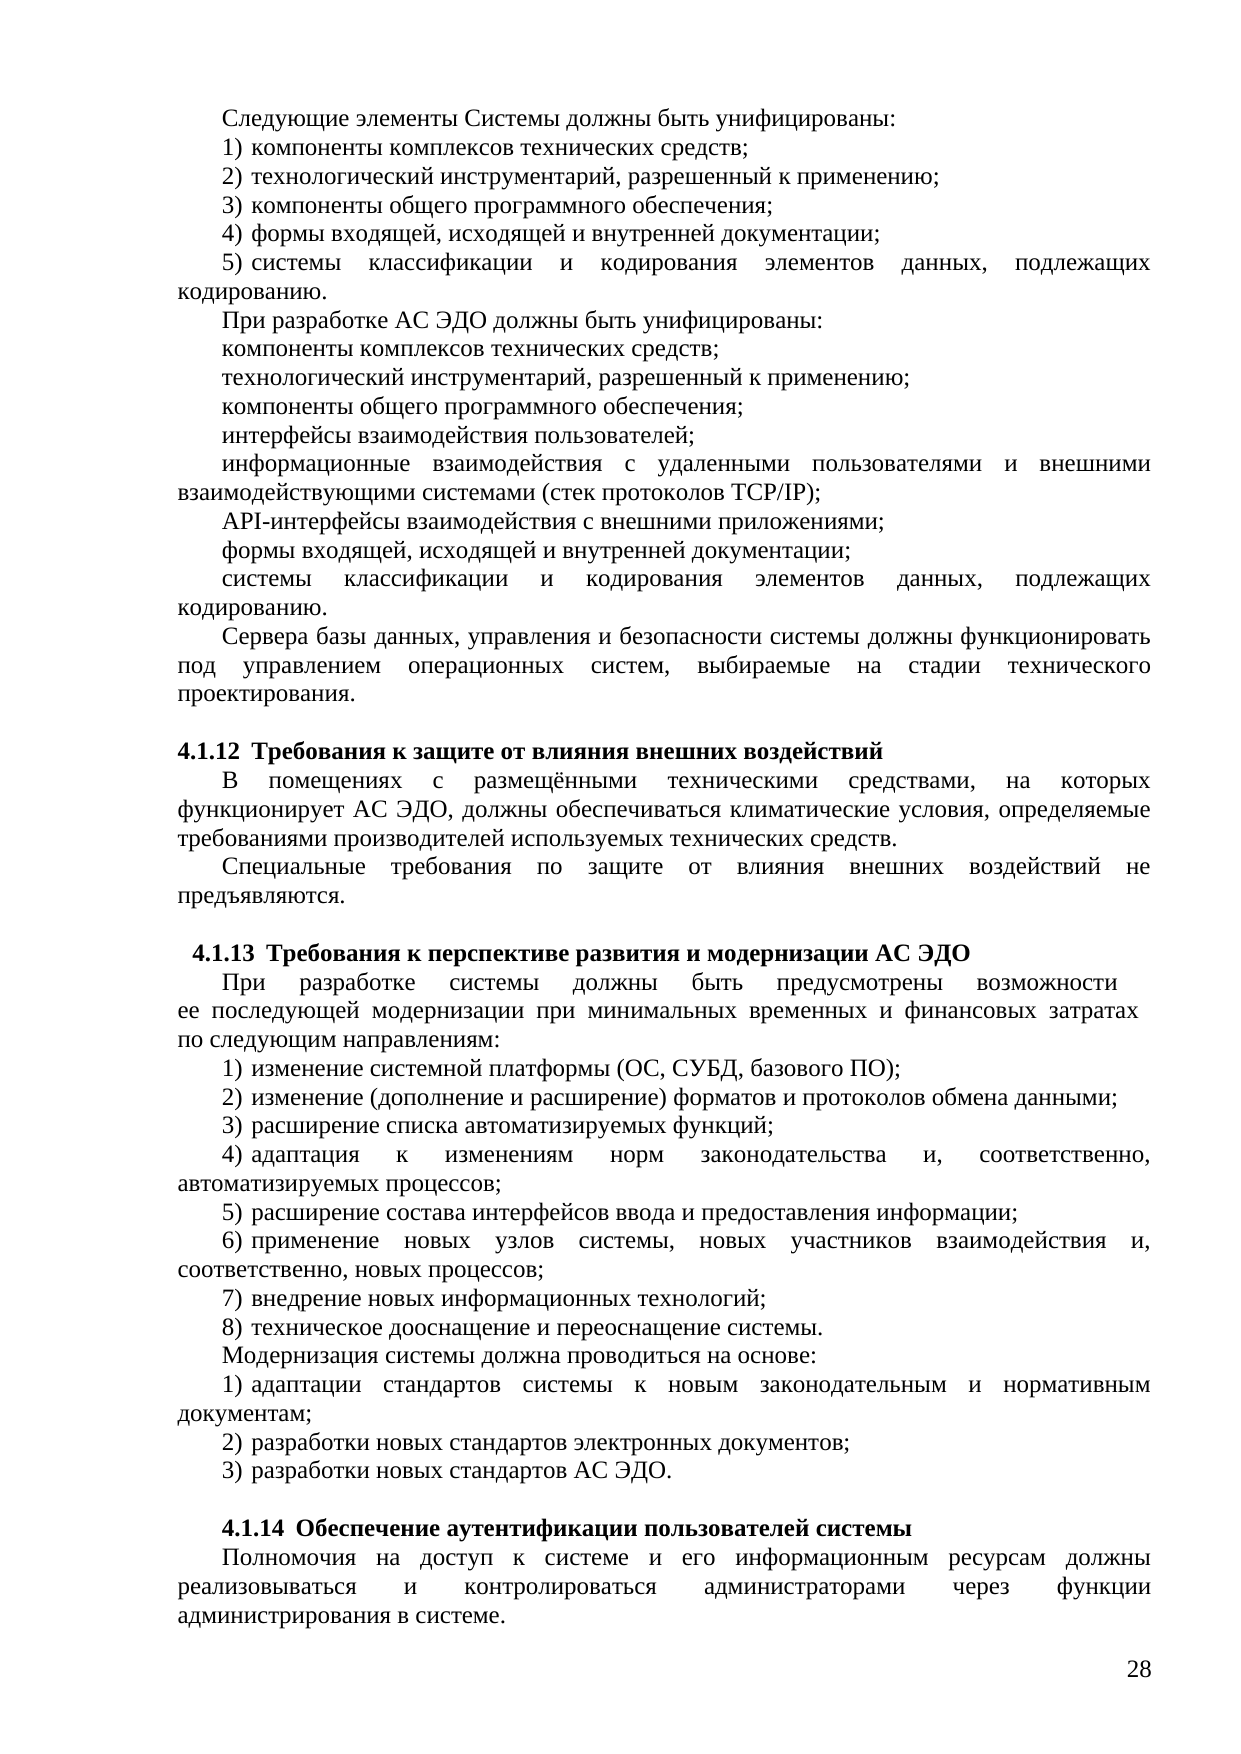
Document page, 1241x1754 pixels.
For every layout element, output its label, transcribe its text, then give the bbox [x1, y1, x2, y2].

list компоненты комплексов технических средств; [177, 132, 1152, 161]
subtitle Требования к защите от влияния внешних воздействий [177, 736, 1152, 765]
text системы классификации и кодирования элементов данных, подлежащих кодированию. [177, 563, 1152, 621]
list внедрение новых информационных технологий; [177, 1283, 1152, 1312]
list изменение системной платформы (ОС, СУБД, базового ПО); [177, 1053, 1152, 1082]
text компоненты общего программного обеспечения; [177, 391, 1152, 420]
text Специальные требования по защите от влияния внешних воздействий не предъявляются. [177, 851, 1152, 909]
list формы входящей, исходящей и внутренней документации; [177, 218, 1152, 247]
list компоненты общего программного обеспечения; [177, 190, 1152, 218]
text интерфейсы взаимодействия пользователей; [177, 420, 1152, 448]
text Следующие элементы Системы должны быть унифицированы: [177, 103, 1152, 132]
text технологический инструментарий, разрешенный к применению; [177, 362, 1152, 391]
text Полномочия на доступ к системе и его информационным ресурсам должны реализовываться и контролироваться администраторами через функции администрирования в системе. [177, 1542, 1152, 1628]
list изменение (дополнение и расширение) форматов и протоколов обмена данными; [177, 1082, 1152, 1111]
list разработки новых стандартов электронных документов; [177, 1427, 1152, 1456]
list разработки новых стандартов АС ЭДО. [177, 1456, 1152, 1484]
subtitle Требования к перспективе развития и модернизации АС ЭДО [192, 938, 1152, 967]
text информационные взаимодействия с удаленными пользователями и внешними взаимодействующими системами (стек протоколов TCP/IP); [177, 448, 1152, 506]
list техническое дооснащение и переоснащение системы. [177, 1312, 1152, 1341]
list технологический инструментарий, разрешенный к применению; [177, 161, 1152, 190]
list адаптация к изменениям норм законодательства и, соответственно, автоматизируемых процессов; [177, 1139, 1152, 1197]
text компоненты комплексов технических средств; [177, 333, 1152, 362]
text Сервера базы данных, управления и безопасности системы должны функционировать под управлением операционных систем, выбираемые на стадии технического проектирования. [177, 621, 1152, 707]
list расширение списка автоматизируемых функций; [177, 1111, 1152, 1139]
list адаптации стандартов системы к новым законодательным и нормативным документам; [177, 1369, 1152, 1427]
list применение новых узлов системы, новых участников взаимодействия и, соответственно, новых процессов; [177, 1226, 1152, 1283]
text При разработке системы должны быть предусмотрены возможности ее последующей модернизации при минимальных временных и финансовых затратах по следующим направлениям: [177, 967, 1152, 1053]
text формы входящей, исходящей и внутренней документации; [177, 535, 1152, 563]
list расширение состава интерфейсов ввода и предоставления информации; [177, 1197, 1152, 1226]
list системы классификации и кодирования элементов данных, подлежащих кодированию. [177, 247, 1152, 305]
text При разработке АС ЭДО должны быть унифицированы: [177, 305, 1152, 333]
subtitle Обеспечение аутентификации пользователей системы [222, 1513, 1152, 1542]
text В помещениях с размещёнными техническими средствами, на которых функционирует АС ЭДО, должны обеспечиваться климатические условия, определяемые требованиями производителей используемых технических средств. [177, 765, 1152, 851]
text API-интерфейсы взаимодействия с внешними приложениями; [177, 506, 1152, 535]
list Модернизация системы должна проводиться на основе: [222, 1341, 1152, 1369]
